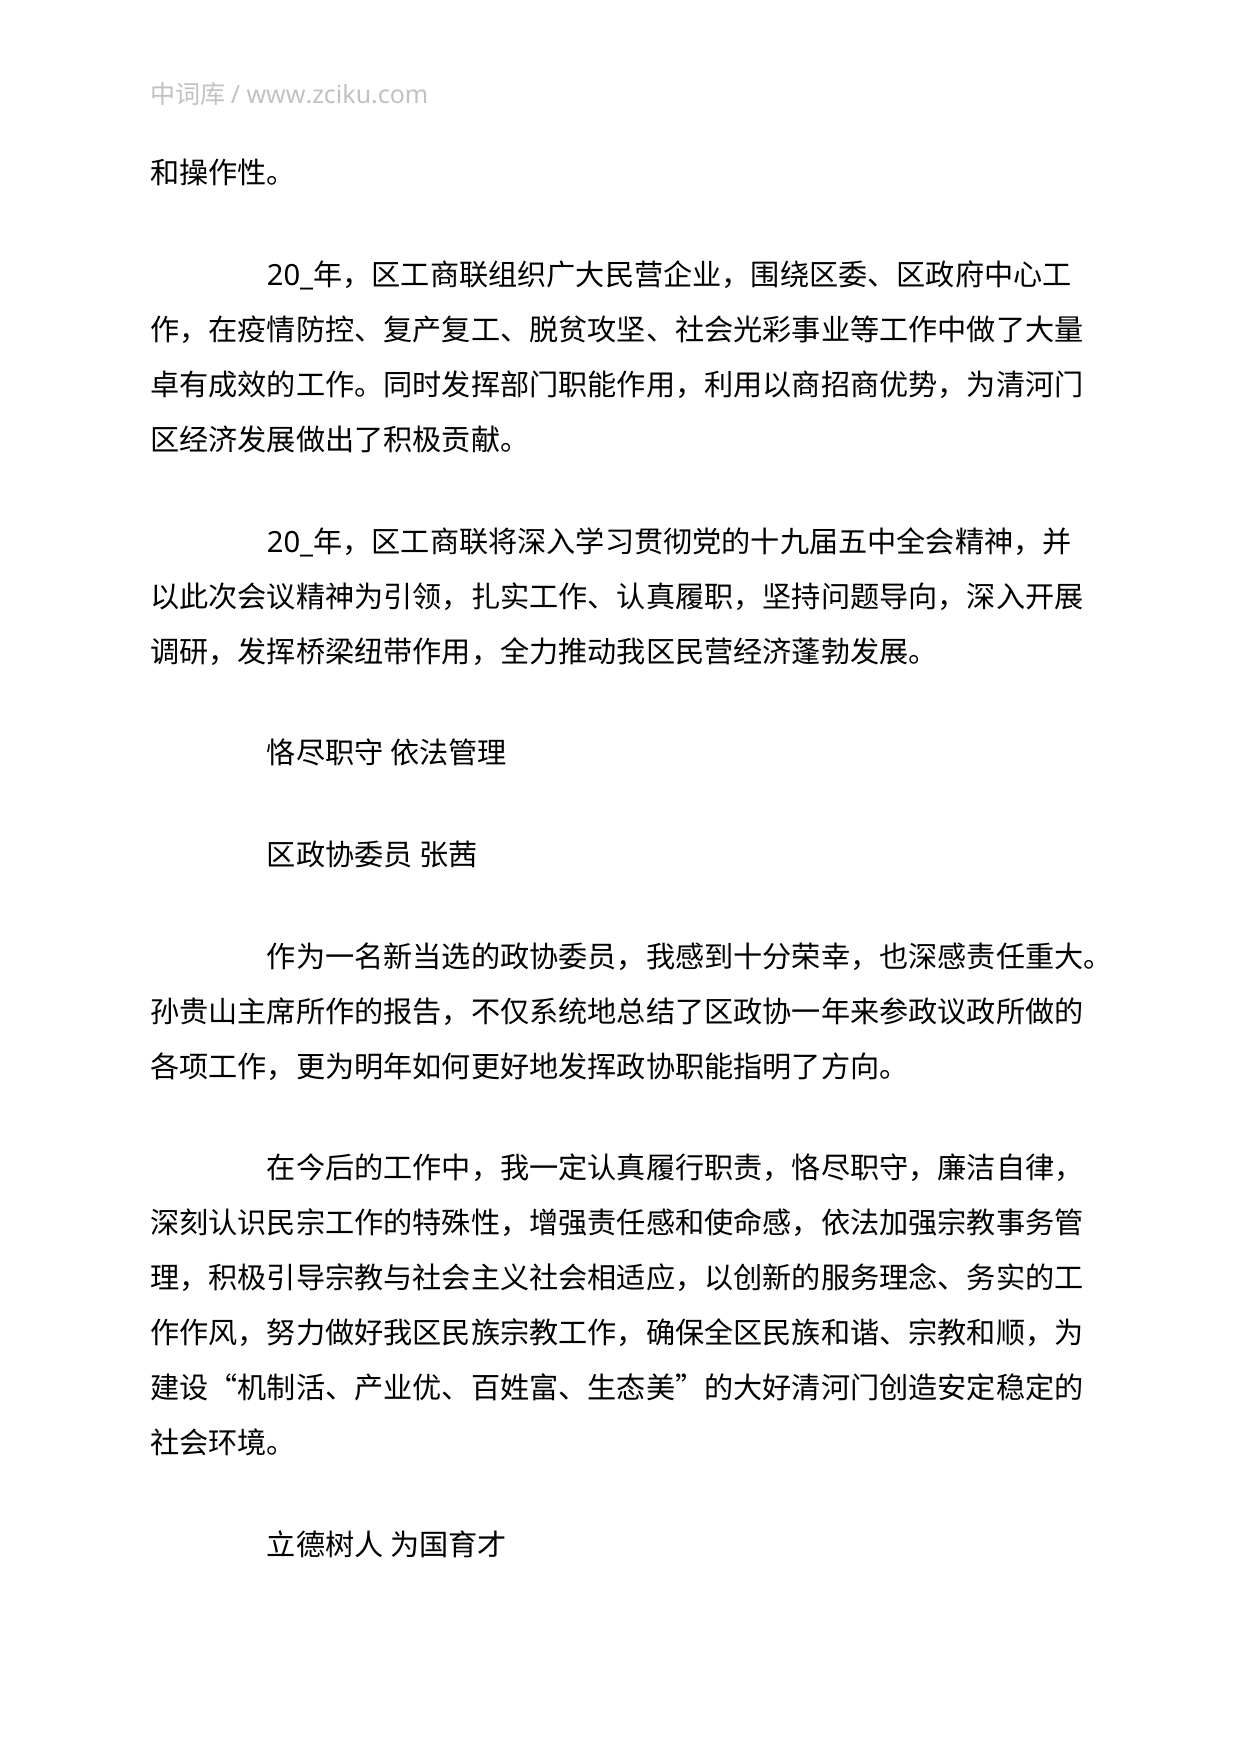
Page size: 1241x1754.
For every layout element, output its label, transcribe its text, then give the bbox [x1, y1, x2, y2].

text 立德树人 为国育才 [150, 1521, 1090, 1564]
text 20_年，区工商联将深入学习贯彻党的十九届五中全会精神，并以此次会议精神为引领，扎实工作、认真履职，坚持问题导向，深入开展调研，发挥桥梁纽带作用，全力推动我区民营经济蓬勃发展。 [150, 518, 1090, 671]
text 恪尽职守 依法管理 [150, 730, 1090, 772]
text 在今后的工作中，我一定认真履行职责，恪尽职守，廉洁自律，深刻认识民宗工作的特殊性，增强责任感和使命感，依法加强宗教事务管理，积极引导宗教与社会主义社会相适应，以创新的服务理念、务实的工作作风，努力做好我区民族宗教工作，确保全区民族和谐、宗教和顺，为建设“机制活、产业优、百姓富、生态美”的大好清河门创造安定稳定的社会环境。 [150, 1145, 1090, 1462]
text 作为一名新当选的政协委员，我感到十分荣幸，也深感责任重大。孙贵山主席所作的报告，不仅系统地总结了区政协一年来参政议政所做的各项工作，更为明年如何更好地发挥政协职能指明了方向。 [150, 933, 1090, 1086]
text 区政协委员 张茜 [150, 832, 1090, 874]
text 20_年，区工商联组织广大民营企业，围绕区委、区政府中心工作，在疫情防控、复产复工、脱贫攻坚、社会光彩事业等工作中做了大量卓有成效的工作。同时发挥部门职能作用，利用以商招商优势，为清河门区经济发展做出了积极贡献。 [150, 252, 1090, 459]
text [150, 150, 1090, 192]
